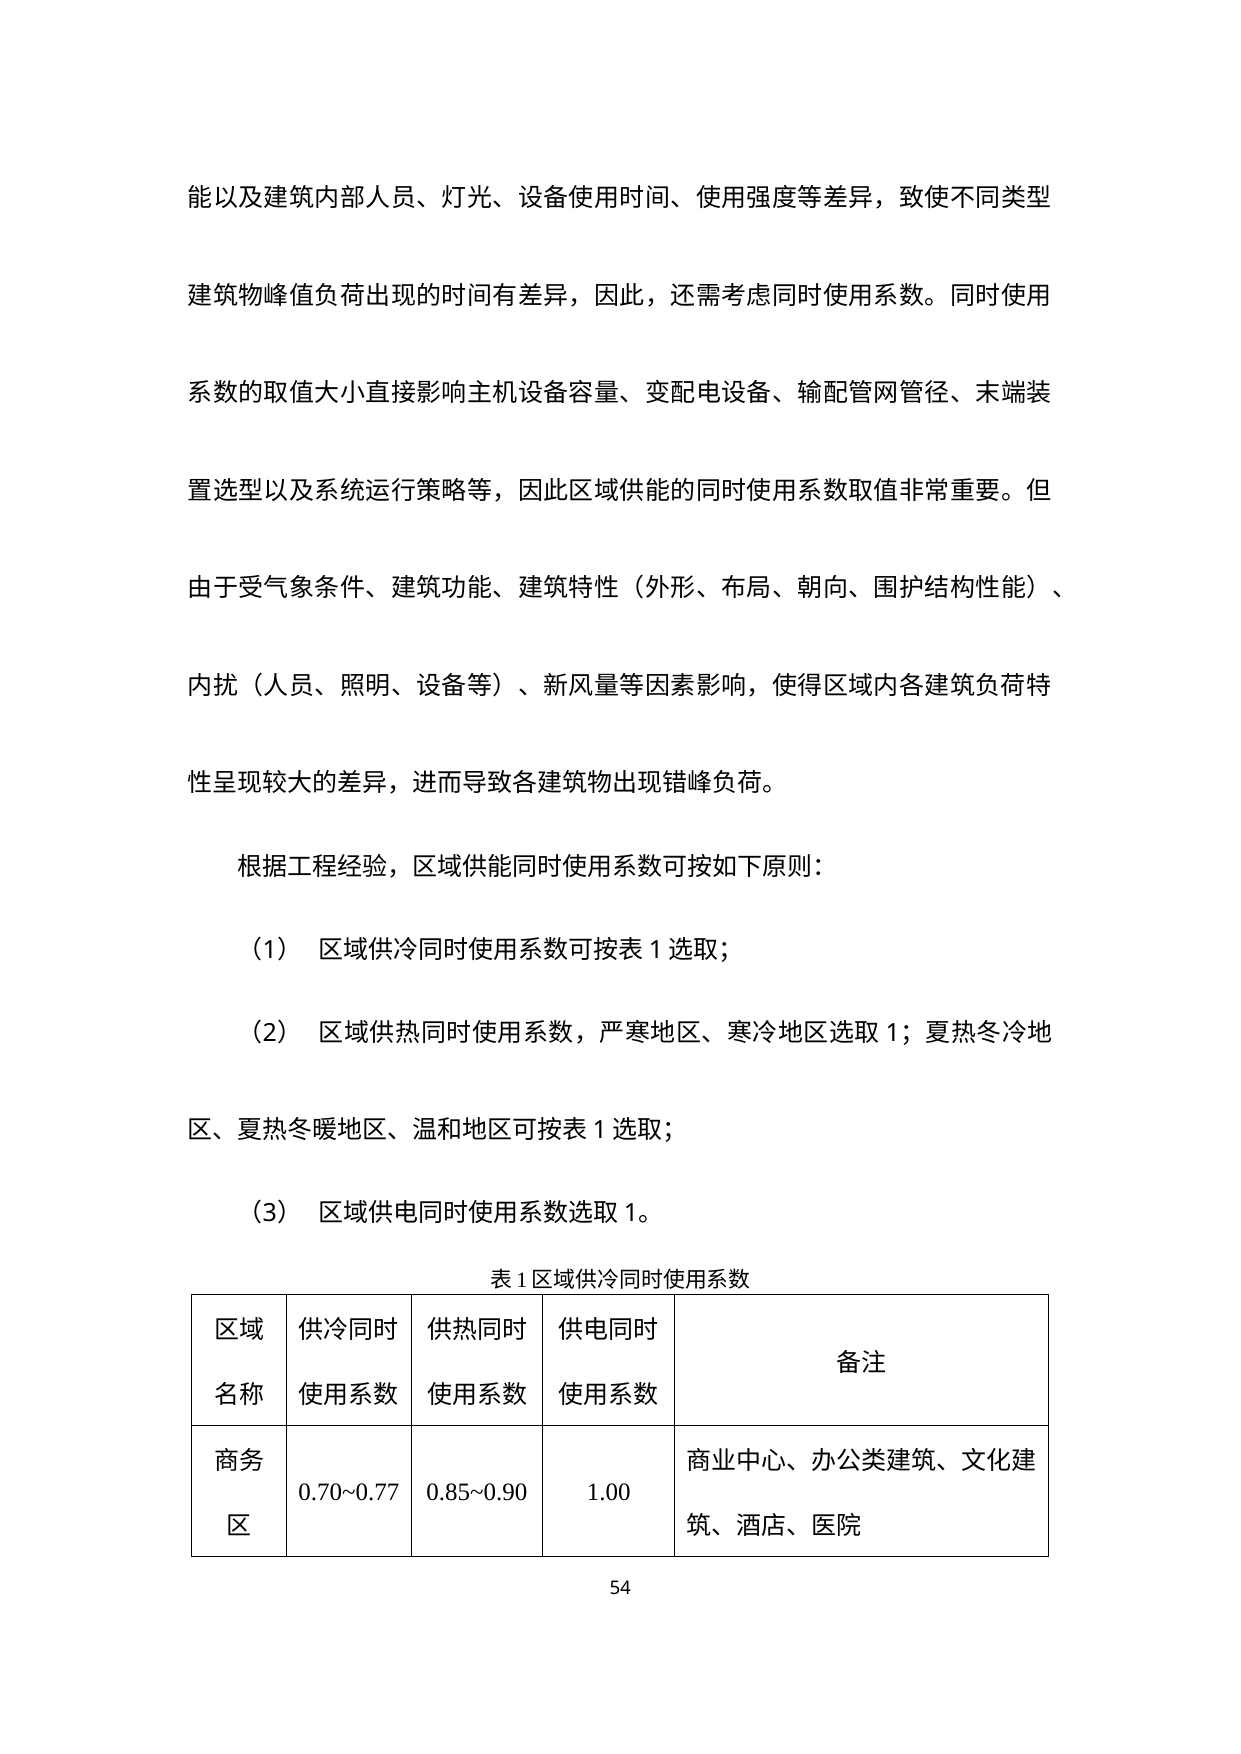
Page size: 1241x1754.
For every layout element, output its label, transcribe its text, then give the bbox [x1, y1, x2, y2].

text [187, 163, 1053, 813]
table_cell 商业中心、办公类建筑、文化建筑、酒店、医院 [675, 1426, 1048, 1556]
table_header 备注 [675, 1295, 1048, 1425]
text （3） 区域供电同时使用系数选取1。 [187, 1178, 1053, 1243]
table_header 供电同时使用系数 [543, 1295, 674, 1425]
table_cell 0.70~0.77 [287, 1426, 411, 1556]
text （1） 区域供冷同时使用系数可按表1选取； [187, 915, 1053, 980]
table_cell 1.00 [543, 1426, 674, 1556]
text 表1区域供冷同时使用系数 [187, 1262, 1053, 1294]
table_cell 0.85~0.90 [412, 1426, 542, 1556]
table_cell 商务区 [192, 1426, 286, 1556]
table_header 供冷同时使用系数 [287, 1295, 411, 1425]
table_header 供热同时使用系数 [412, 1295, 542, 1425]
table_header 区域名称 [192, 1295, 286, 1425]
text （2） 区域供热同时使用系数，严寒地区、寒冷地区选取1；夏热冬冷地区、夏热冬暖地区、温和地区可按表1选取； [187, 998, 1053, 1160]
text 根据工程经验，区域供能同时使用系数可按如下原则： [187, 832, 1053, 897]
